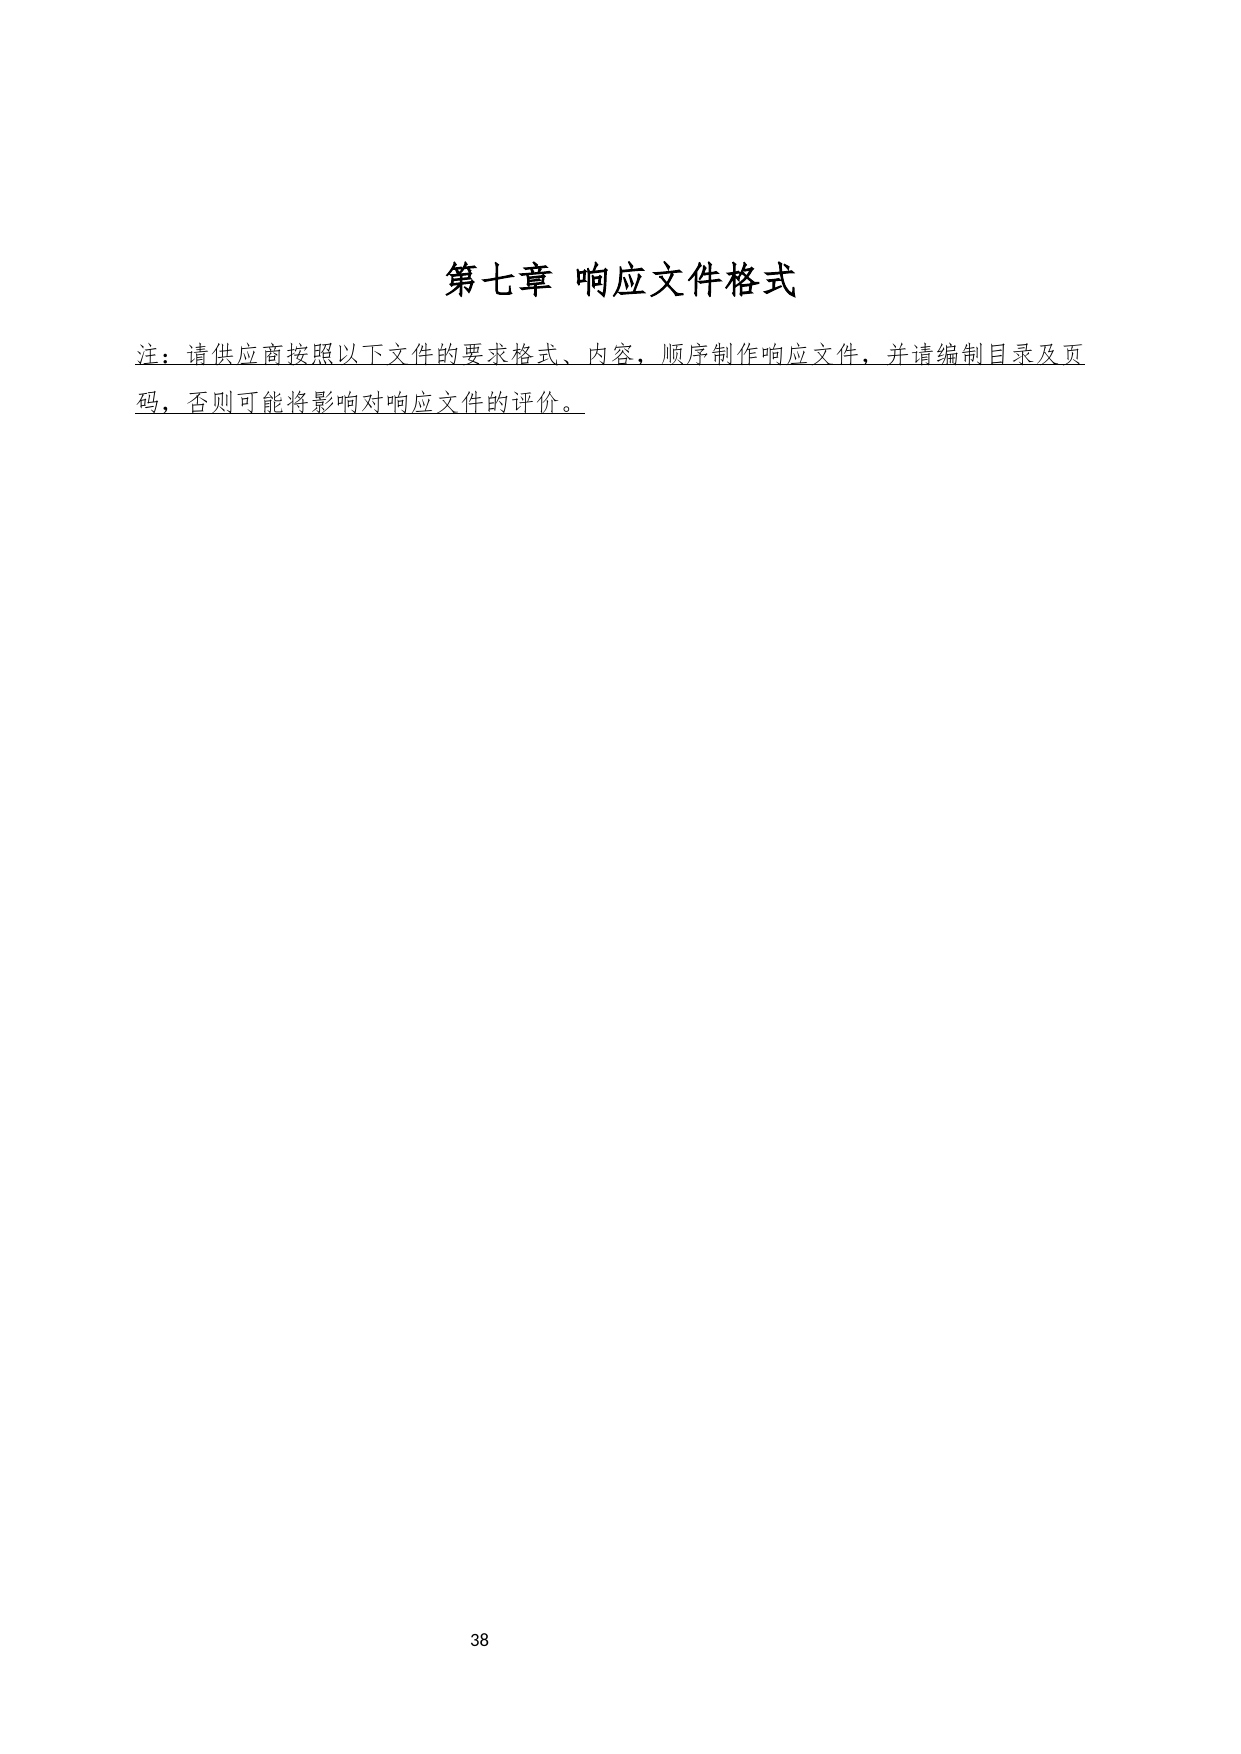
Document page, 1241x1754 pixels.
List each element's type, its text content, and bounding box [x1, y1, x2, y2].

text 注：请供应商按照以下文件的要求格式、内容，顺序制作响应文件，并请编制目录及页码，否则可能将影响对响应文件的评价。 [135, 336, 1106, 417]
subtitle 第七章 响应文件格式 [135, 244, 1106, 309]
